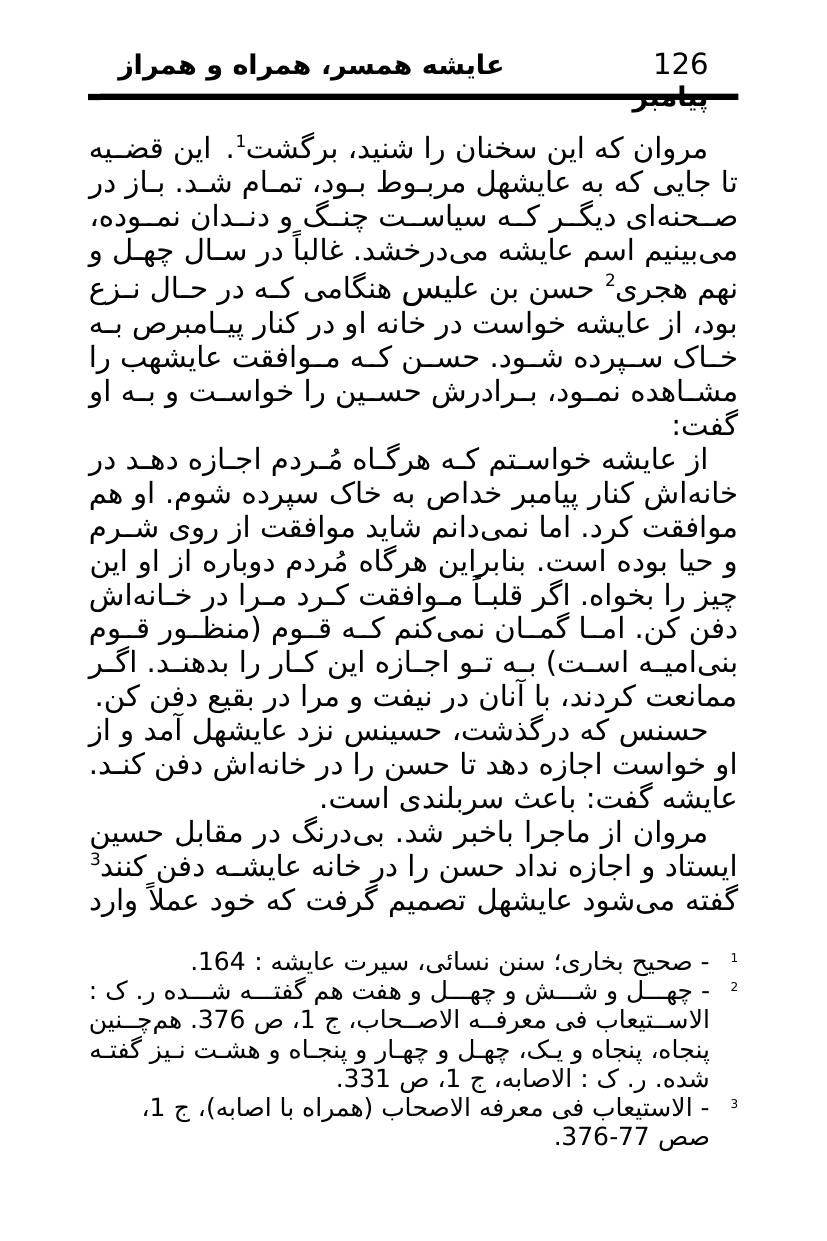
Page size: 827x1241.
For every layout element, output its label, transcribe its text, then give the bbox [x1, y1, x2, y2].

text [89, 816, 738, 917]
text حسنس که درگذشت، حسینس نزد عایشهل آمد و از او خواست اجازه دهد تا حسن را در خانه‌اش دفن کند. عایشه گفت: باعث سربلندی است. [89, 714, 738, 816]
text از عایشه خواستم که هرگاه مُردم اجازه دهد در خانه‌اش کنار پیامبر خداص به خاک سپرده شوم. او هم موافقت کرد. اما نمی‌دانم شاید موافقت از روی شرم و حیا بوده است. بنابراین هرگاه مُردم دوباره از او این چیز را بخواه. اگر قلباً موافقت کرد مرا در خانه‌اش دفن کن. اما گمان نمی‌کنم که قوم (منظور قوم بنی‌امیه است) به تو اجازه این کار را بدهند. اگر ممانعت کردند، با آنان در نیفت و مرا در بقیع دفن کن. [89, 442, 738, 714]
text مروان که این سخنان را شنید، برگشت. این قضیه تا جایی که به عایشهل مربوط بود، تمام شد. باز در صحنه‌ای دیگر که سیاست چنگ و دندان نموده، می‌بینیم اسم عایشه می‌درخشد. غالباً در سال چهل و نهم هجری حسن بن علیس هنگامی که در حال نزع بود، از عایشه خواست در خانه او در کنار پیامبرص به خاک سپرده شود. حسن که موافقت عایشهب را مشاهده نمود، برادرش حسین را خواست و به او گفت: [89, 132, 738, 442]
